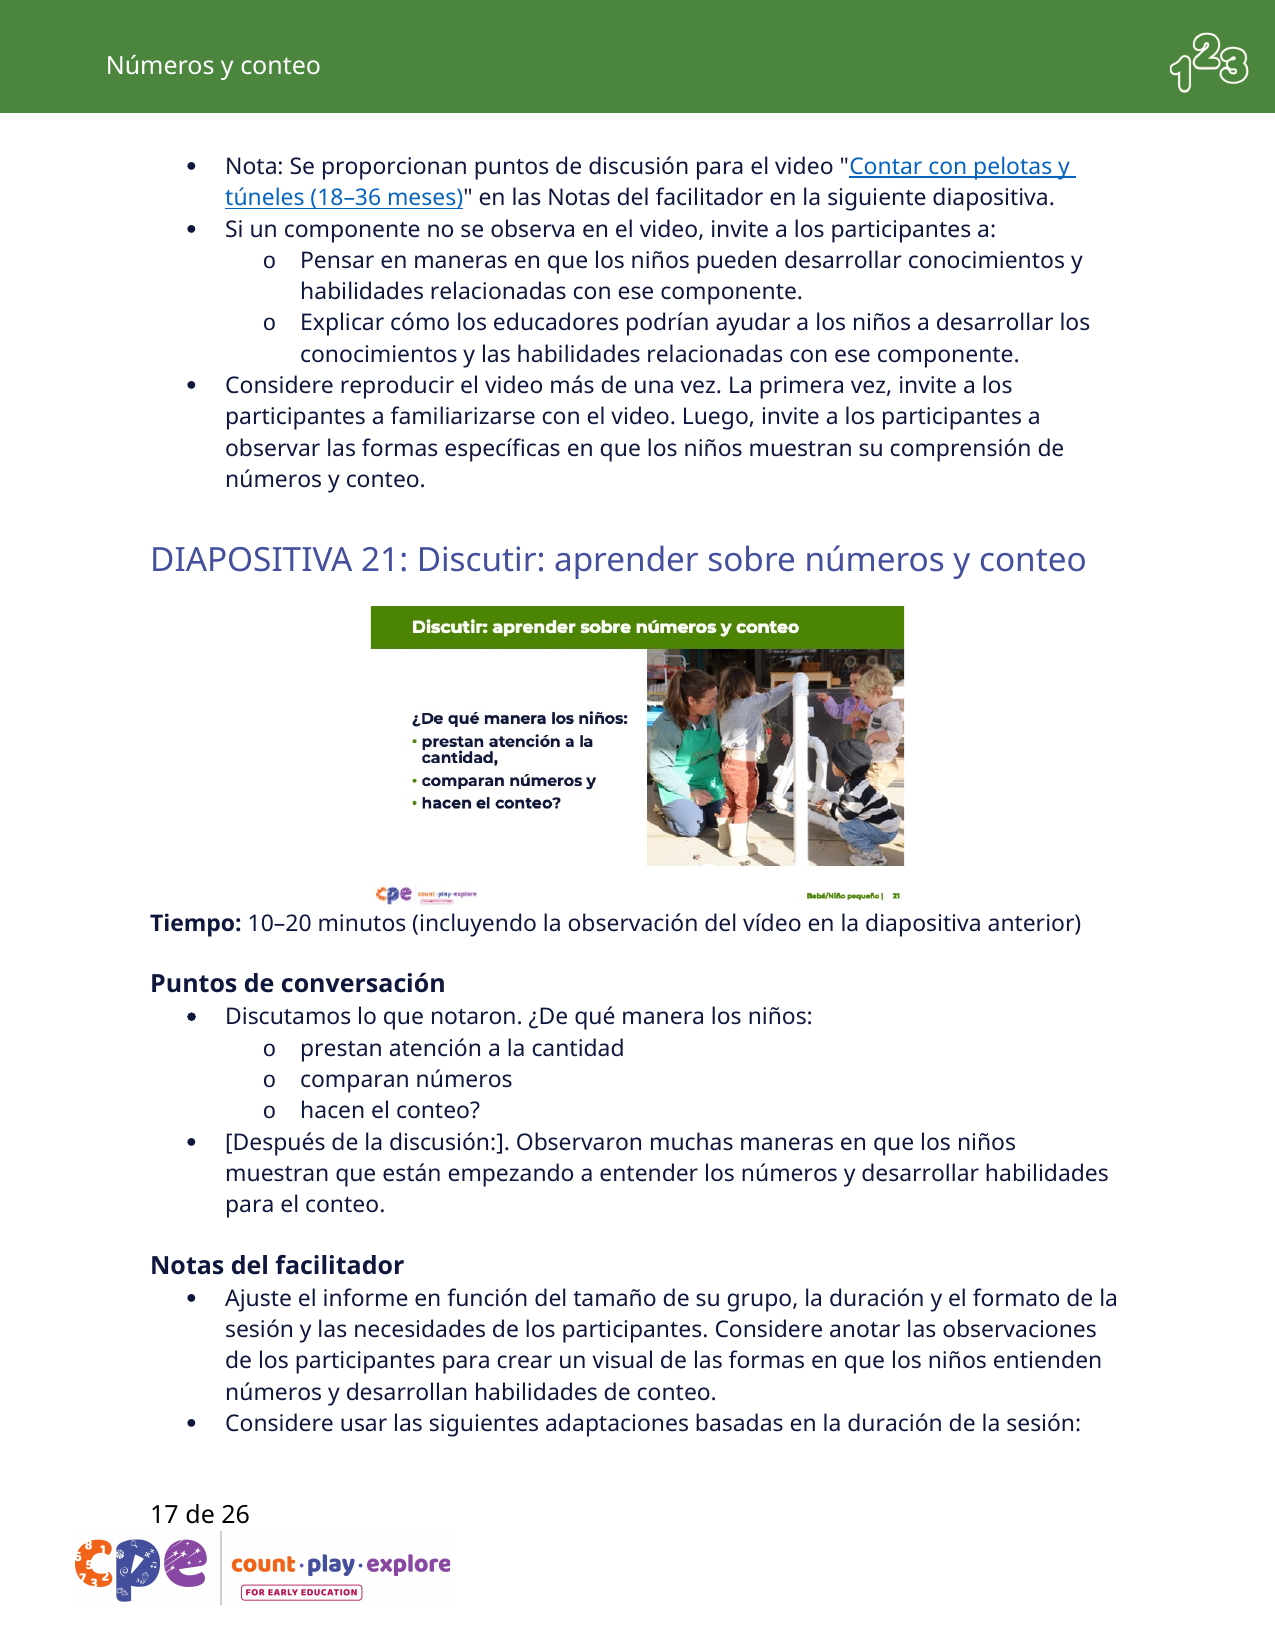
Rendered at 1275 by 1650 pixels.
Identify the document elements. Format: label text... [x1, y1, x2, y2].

list prestan atención a la cantidad [262, 1031, 1125, 1063]
subtitle Puntos de conversación [150, 950, 1125, 1000]
list Considere usar las siguientes adaptaciones basadas en la duración de la sesión: [187, 1407, 1125, 1438]
picture [0, 0, 1275, 113]
picture [370, 606, 905, 907]
subtitle Notas del facilitador [150, 1232, 1125, 1282]
subtitle DIAPOSITIVA 21: Discutir: aprender sobre números y conteo [150, 531, 1125, 581]
list Nota: Se proporcionan puntos de discusión para el video "Contar con pelotas y túneles (18–36 meses)" en las Notas del facilitador en la siguiente diapositiva. [187, 150, 1125, 212]
picture [75, 1531, 451, 1605]
list Ajuste el informe en función del tamaño de su grupo, la duración y el formato de la sesión y las necesidades de los participantes. Considere anotar las observaciones de los participantes para crear un visual de las formas en que los niños entienden números y desarrollan habilidades de conteo. [187, 1282, 1125, 1407]
text Tiempo: 10–20 minutos (incluyendo la observación del vídeo en la diapositiva anterior) [150, 906, 1125, 938]
list Discutamos lo que notaron. ¿De qué manera los niños: [187, 1000, 1125, 1031]
list comparan números [262, 1063, 1125, 1094]
list Considere reproducir el video más de una vez. La primera vez, invite a los participantes a familiarizarse con el video. Luego, invite a los participantes a observar las formas específicas en que los niños muestran su comprensión de números y conteo. [187, 369, 1125, 494]
list Explicar cómo los educadores podrían ayudar a los niños a desarrollar los conocimientos y las habilidades relacionadas con ese componente. [262, 306, 1125, 369]
list [Después de la discusión:]. Observaron muchas maneras en que los niños muestran que están empezando a entender los números y desarrollar habilidades para el conteo. [187, 1126, 1125, 1219]
list Pensar en maneras en que los niños pueden desarrollar conocimientos y habilidades relacionadas con ese componente. [262, 244, 1125, 306]
list hacen el conteo? [262, 1094, 1125, 1126]
list Si un componente no se observa en el video, invite a los participantes a: [187, 212, 1125, 244]
